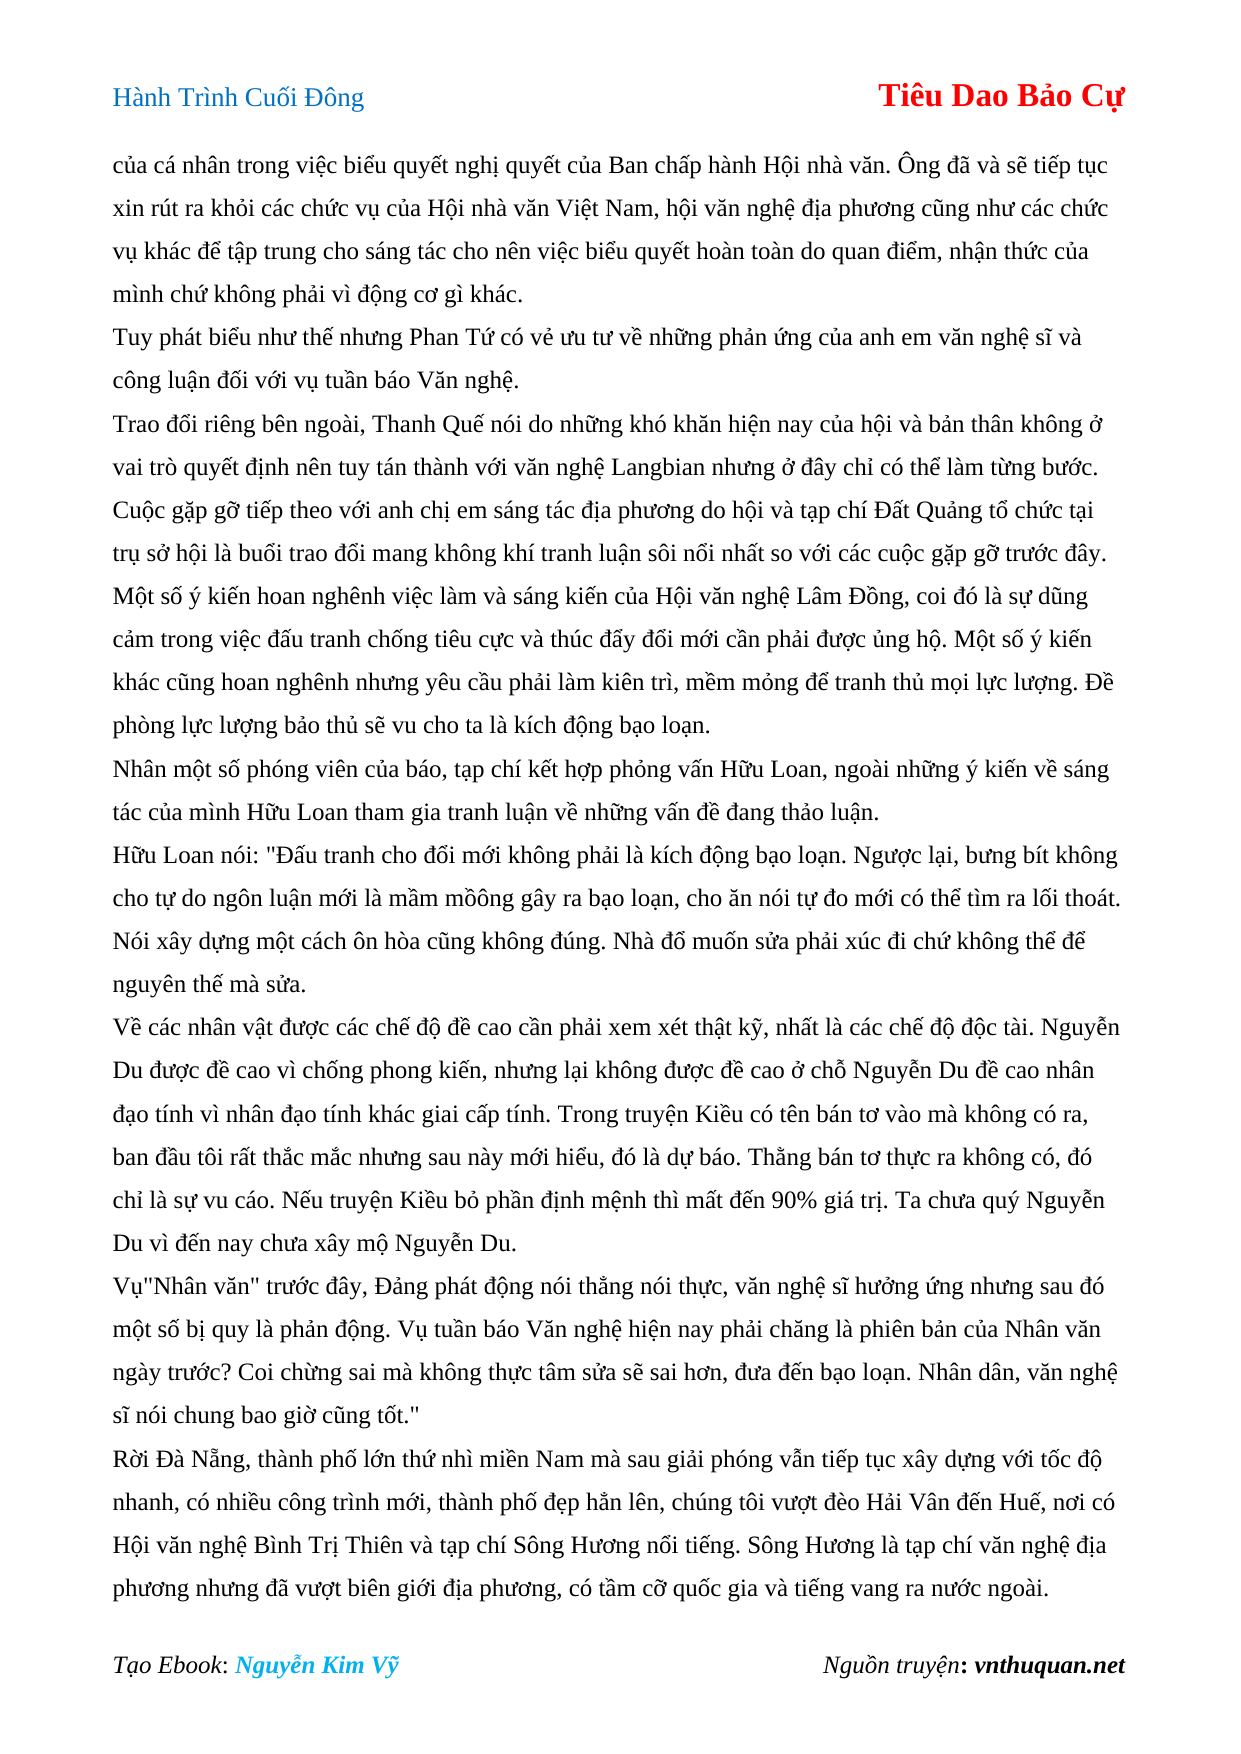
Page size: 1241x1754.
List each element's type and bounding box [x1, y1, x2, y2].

text [112, 150, 1128, 1602]
